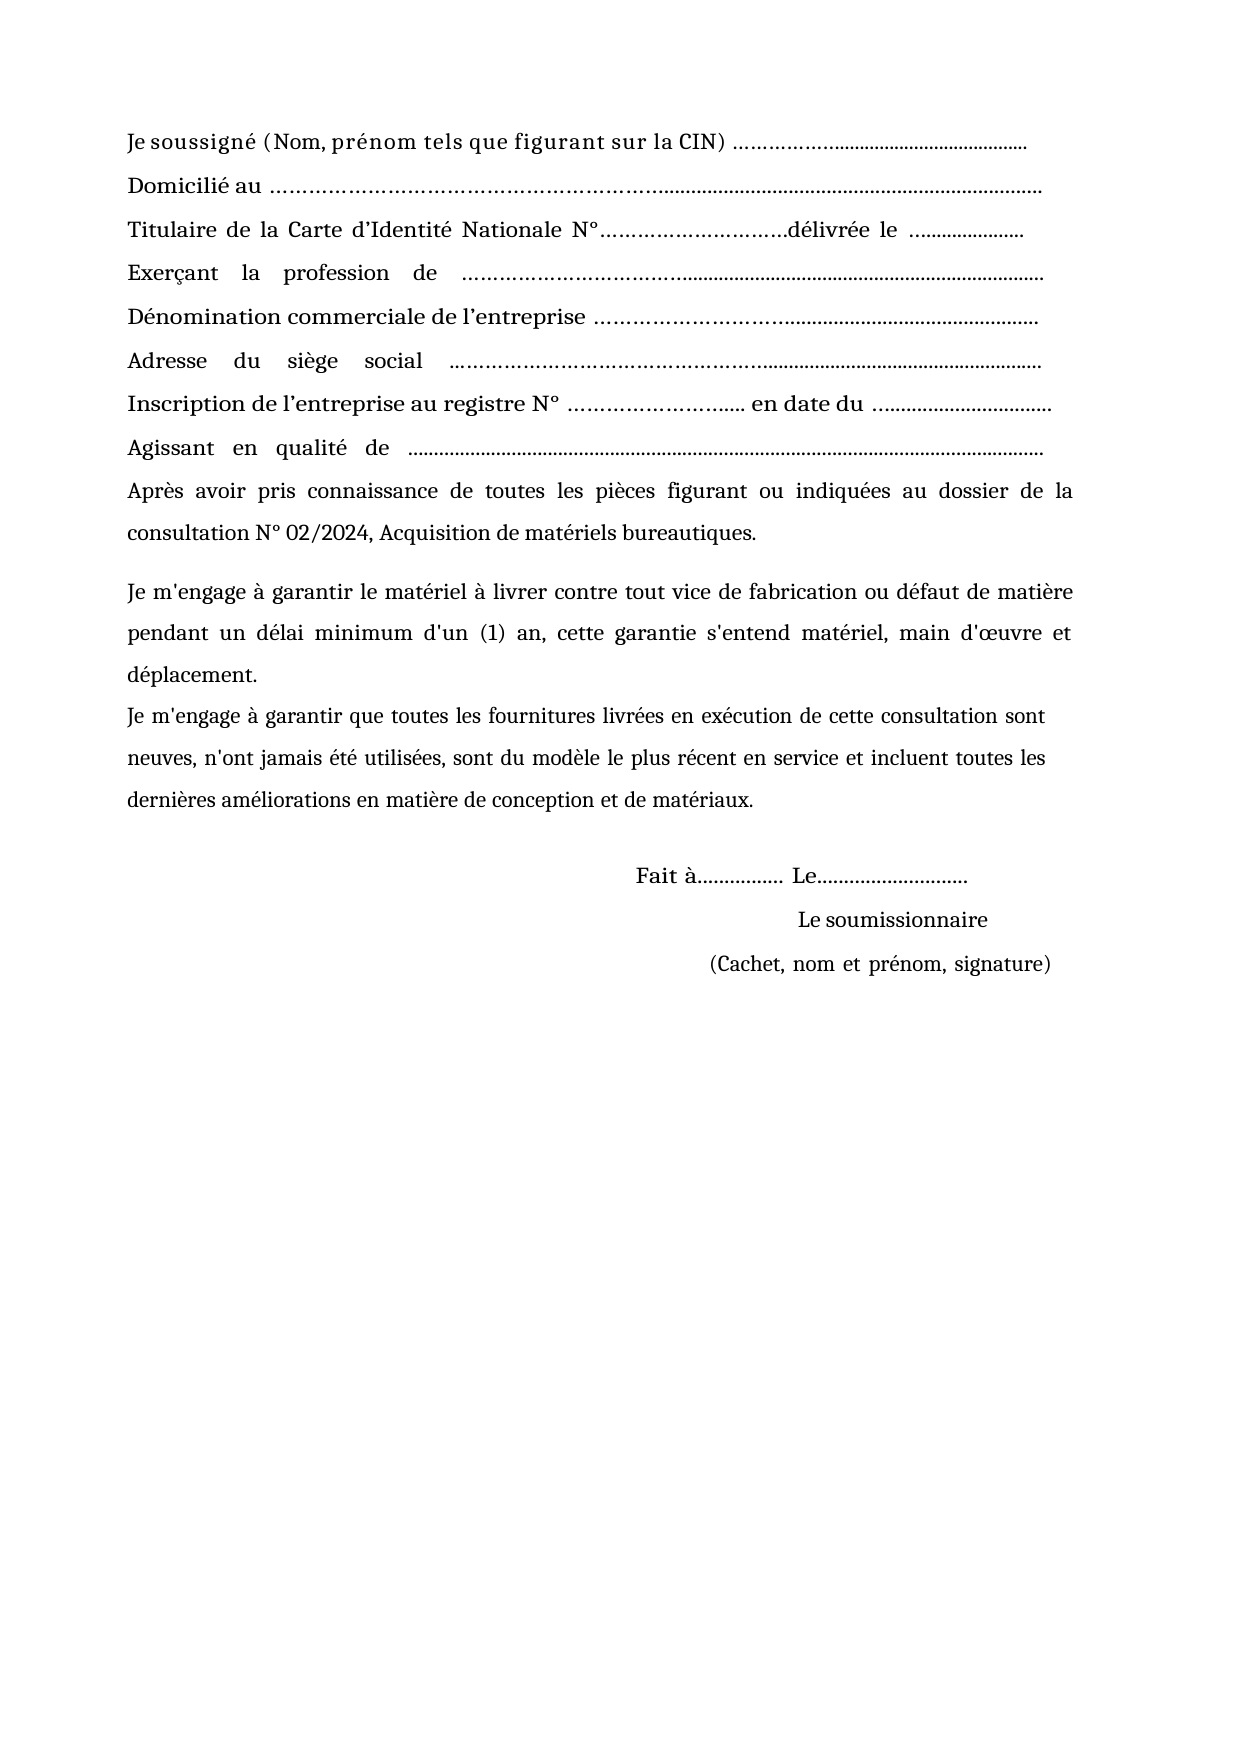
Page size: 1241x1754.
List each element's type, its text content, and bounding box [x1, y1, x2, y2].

text Titulaire de la Carte d’Identité Nationale N°…………………………délivrée le …................... [79, 216, 1138, 243]
text Après avoir pris connaissance de toutes les pièces figurant ou indiquées au dossier de la consultation N° 02/2024, Acquisition de matériels bureautiques. [127, 478, 1073, 546]
text (Cachet, nom et prénom, signature) [623, 950, 1138, 977]
text Dénomination commerciale de l’entreprise ………………………….............................................. [79, 304, 1138, 330]
text Adresse du siège social ...…………………………………………..................................................... [79, 347, 1138, 374]
text Agissant en qualité de ........................................................................................................................... [79, 435, 1138, 461]
text Domicilié au ……………………………………………………...................................................................... [79, 173, 1138, 199]
text Je soussigné (Nom, prénom tels que figurant sur la CIN) ………………...................................... [79, 129, 1138, 156]
text Inscription de l’entreprise au registre N° …………………….... en date du ….............................. [79, 391, 1138, 417]
text Fait à................ Le............................ [635, 863, 1138, 889]
text Exerçant la profession de ………………………………..................................................................... [79, 260, 1138, 286]
text Je m'engage à garantir le matériel à livrer contre tout vice de fabrication ou défaut de matière pendant un délai minimum d'un (1) an, cette garantie s'entend matériel, main d'œuvre et déplacement. [127, 579, 1073, 688]
text Le soumissionnaire [648, 907, 1138, 933]
text Je m'engage à garantir que toutes les fournitures livrées en exécution de cette consultation sont neuves, n'ont jamais été utilisées, sont du modèle le plus récent en service et incluent toutes les dernières améliorations en matière de conception et de matériaux. [127, 703, 1047, 813]
